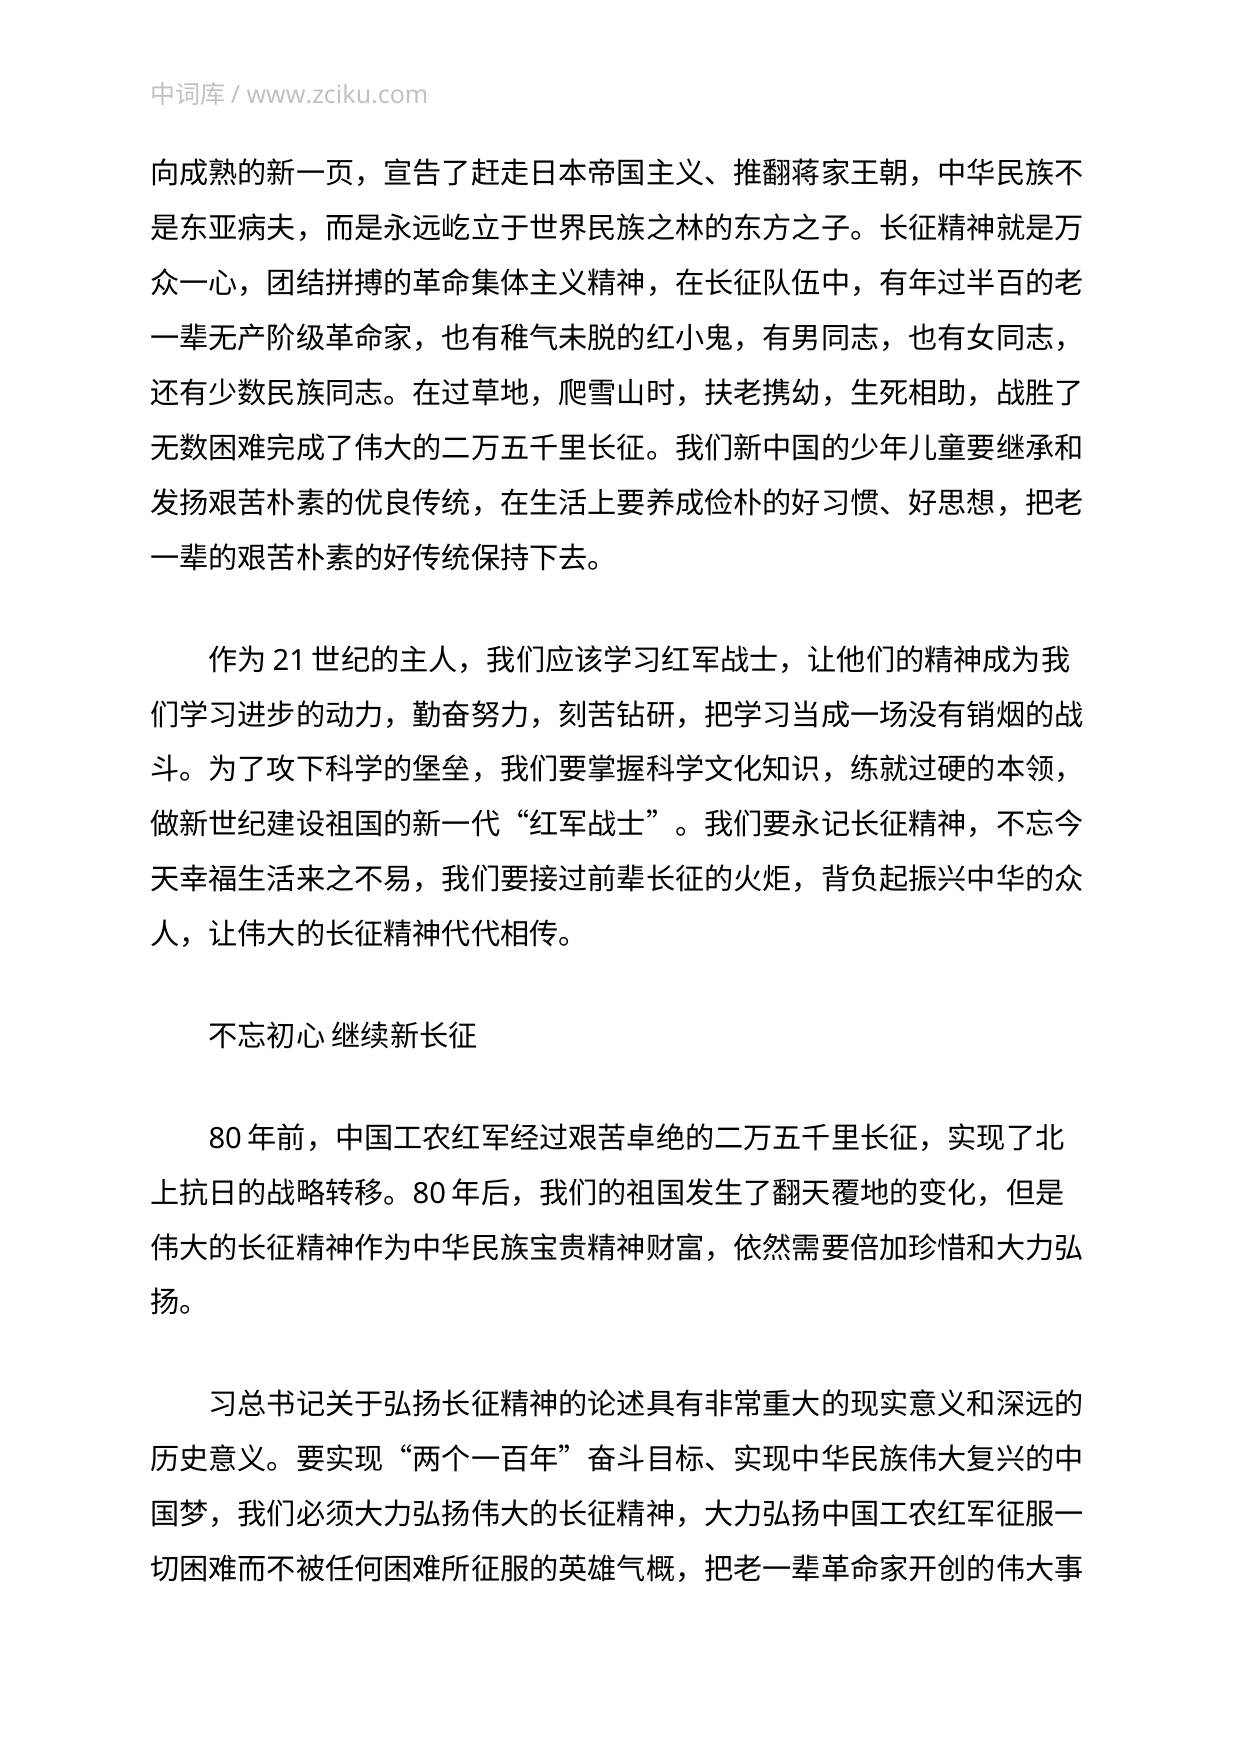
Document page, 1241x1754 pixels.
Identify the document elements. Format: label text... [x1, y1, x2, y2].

text 不忘初心 继续新长征 [150, 1012, 1090, 1055]
text 作为21世纪的主人，我们应该学习红军战士，让他们的精神成为我们学习进步的动力，勤奋努力，刻苦钻研，把学习当成一场没有销烟的战斗。为了攻下科学的堡垒，我们要掌握科学文化知识，练就过硬的本领，做新世纪建设祖国的新一代“红军战士”。我们要永记长征精神，不忘今天幸福生活来之不易，我们要接过前辈长征的火炬，背负起振兴中华的众人，让伟大的长征精神代代相传。 [150, 636, 1090, 953]
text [150, 1381, 1090, 1588]
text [150, 150, 1090, 577]
text 80年前，中国工农红军经过艰苦卓绝的二万五千里长征，实现了北上抗日的战略转移。80年后，我们的祖国发生了翻天覆地的变化，但是伟大的长征精神作为中华民族宝贵精神财富，依然需要倍加珍惜和大力弘扬。 [150, 1114, 1090, 1321]
